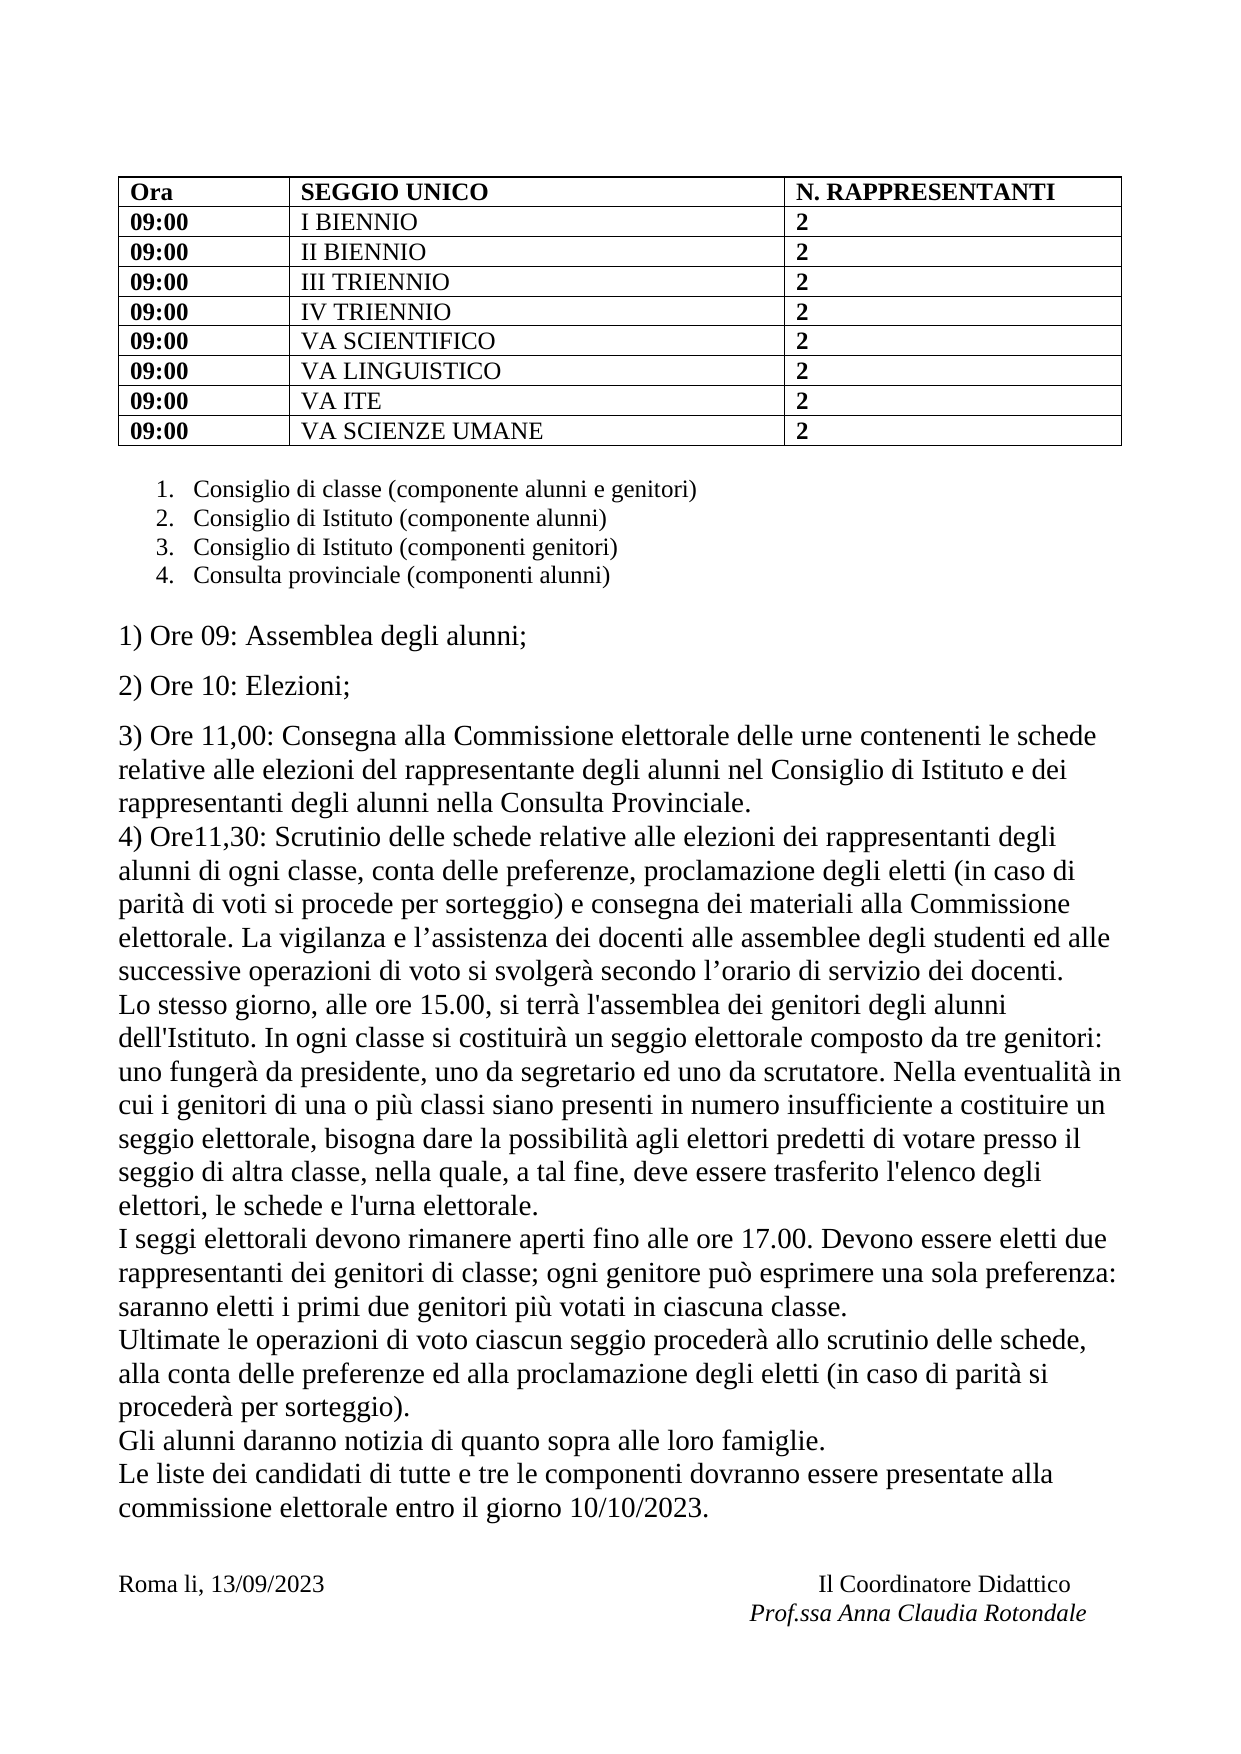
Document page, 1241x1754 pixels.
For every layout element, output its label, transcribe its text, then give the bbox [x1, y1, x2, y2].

table_cell 2 [785, 267, 1121, 296]
list Consulta provinciale (componenti alunni) [156, 561, 1122, 589]
text Roma li, 13/09/2023 Il Coordinatore Didattico [118, 1569, 1122, 1598]
table_cell 09:00 [119, 326, 289, 355]
list Consiglio di classe (componente alunni e genitori) [156, 474, 1122, 503]
table_cell 2 [785, 416, 1121, 444]
table_cell 09:00 [119, 416, 289, 444]
table_header SEGGIO UNICO [290, 178, 784, 206]
table_cell 2 [785, 207, 1121, 236]
table_cell 09:00 [119, 297, 289, 325]
table_cell 09:00 [119, 356, 289, 385]
list Consiglio di Istituto (componente alunni) [156, 503, 1122, 532]
table_cell VA SCIENTIFICO [290, 326, 784, 355]
table_cell III TRIENNIO [290, 267, 784, 296]
table_cell VA LINGUISTICO [290, 356, 784, 385]
table_cell I BIENNIO [290, 207, 784, 236]
table_cell 09:00 [119, 386, 289, 415]
table_cell 09:00 [119, 237, 289, 266]
table_cell 2 [785, 386, 1121, 415]
table_cell VA ITE [290, 386, 784, 415]
text 2) Ore 10: Elezioni; [118, 668, 1122, 702]
table_header N. RAPPRESENTANTI [785, 178, 1121, 206]
table_cell 09:00 [119, 207, 289, 236]
text 1) Ore 09: Assemblea degli alunni; [118, 618, 1122, 652]
table_cell IV TRIENNIO [290, 297, 784, 325]
list Consiglio di Istituto (componenti genitori) [156, 532, 1122, 561]
table_header Ora [119, 178, 289, 206]
table_cell 2 [785, 297, 1121, 325]
table_cell 2 [785, 326, 1121, 355]
table_cell 09:00 [119, 267, 289, 296]
table_cell 2 [785, 356, 1121, 385]
text Prof.ssa Anna Claudia Rotondale [118, 1598, 1122, 1626]
table_cell 2 [785, 237, 1121, 266]
table_cell VA SCIENZE UMANE [290, 416, 784, 444]
table_cell II BIENNIO [290, 237, 784, 266]
text 3) Ore 11,00: Consegna alla Commissione elettorale delle urne contenenti le schede relative alle elezioni del rappresentante degli alunni nel Consiglio di Istituto e dei rappresentanti degli alunni nella Consulta Provinciale. 4) Ore11,30: Scrutinio delle schede relative alle elezioni dei rappresentanti degli alunni di ogni classe, conta delle preferenze, proclamazione degli eletti (in caso di parità di voti si procede per sorteggio) e consegna dei materiali alla Commissione elettorale. La vigilanza e l’assistenza dei docenti alle assemblee degli studenti ed alle successive operazioni di voto si svolgerà secondo l’orario di servizio dei docenti. Lo stesso giorno, alle ore 15.00, si terrà l'assemblea dei genitori degli alunni dell'Istituto. In ogni classe si costituirà un seggio elettorale composto da tre genitori: uno fungerà da presidente, uno da segretario ed uno da scrutatore. Nella eventualità in cui i genitori di una o più classi siano presenti in numero insufficiente a costituire un seggio elettorale, bisogna dare la possibilità agli elettori predetti di votare presso il seggio di altra classe, nella quale, a tal fine, deve essere trasferito l'elenco degli elettori, le schede e l'urna elettorale. I seggi elettorali devono rimanere aperti fino alle ore 17.00. Devono essere eletti due rappresentanti dei genitori di classe; ogni genitore può esprimere una sola preferenza: saranno eletti i primi due genitori più votati in ciascuna classe. Ultimate le operazioni di voto ciascun seggio procederà allo scrutinio delle schede, alla conta delle preferenze ed alla proclamazione degli eletti (in caso di parità si procederà per sorteggio). Gli alunni daranno notizia di quanto sopra alle loro famiglie. Le liste dei candidati di tutte e tre le componenti dovranno essere presentate alla commissione elettorale entro il giorno 10/10/2023. [118, 718, 1122, 1523]
